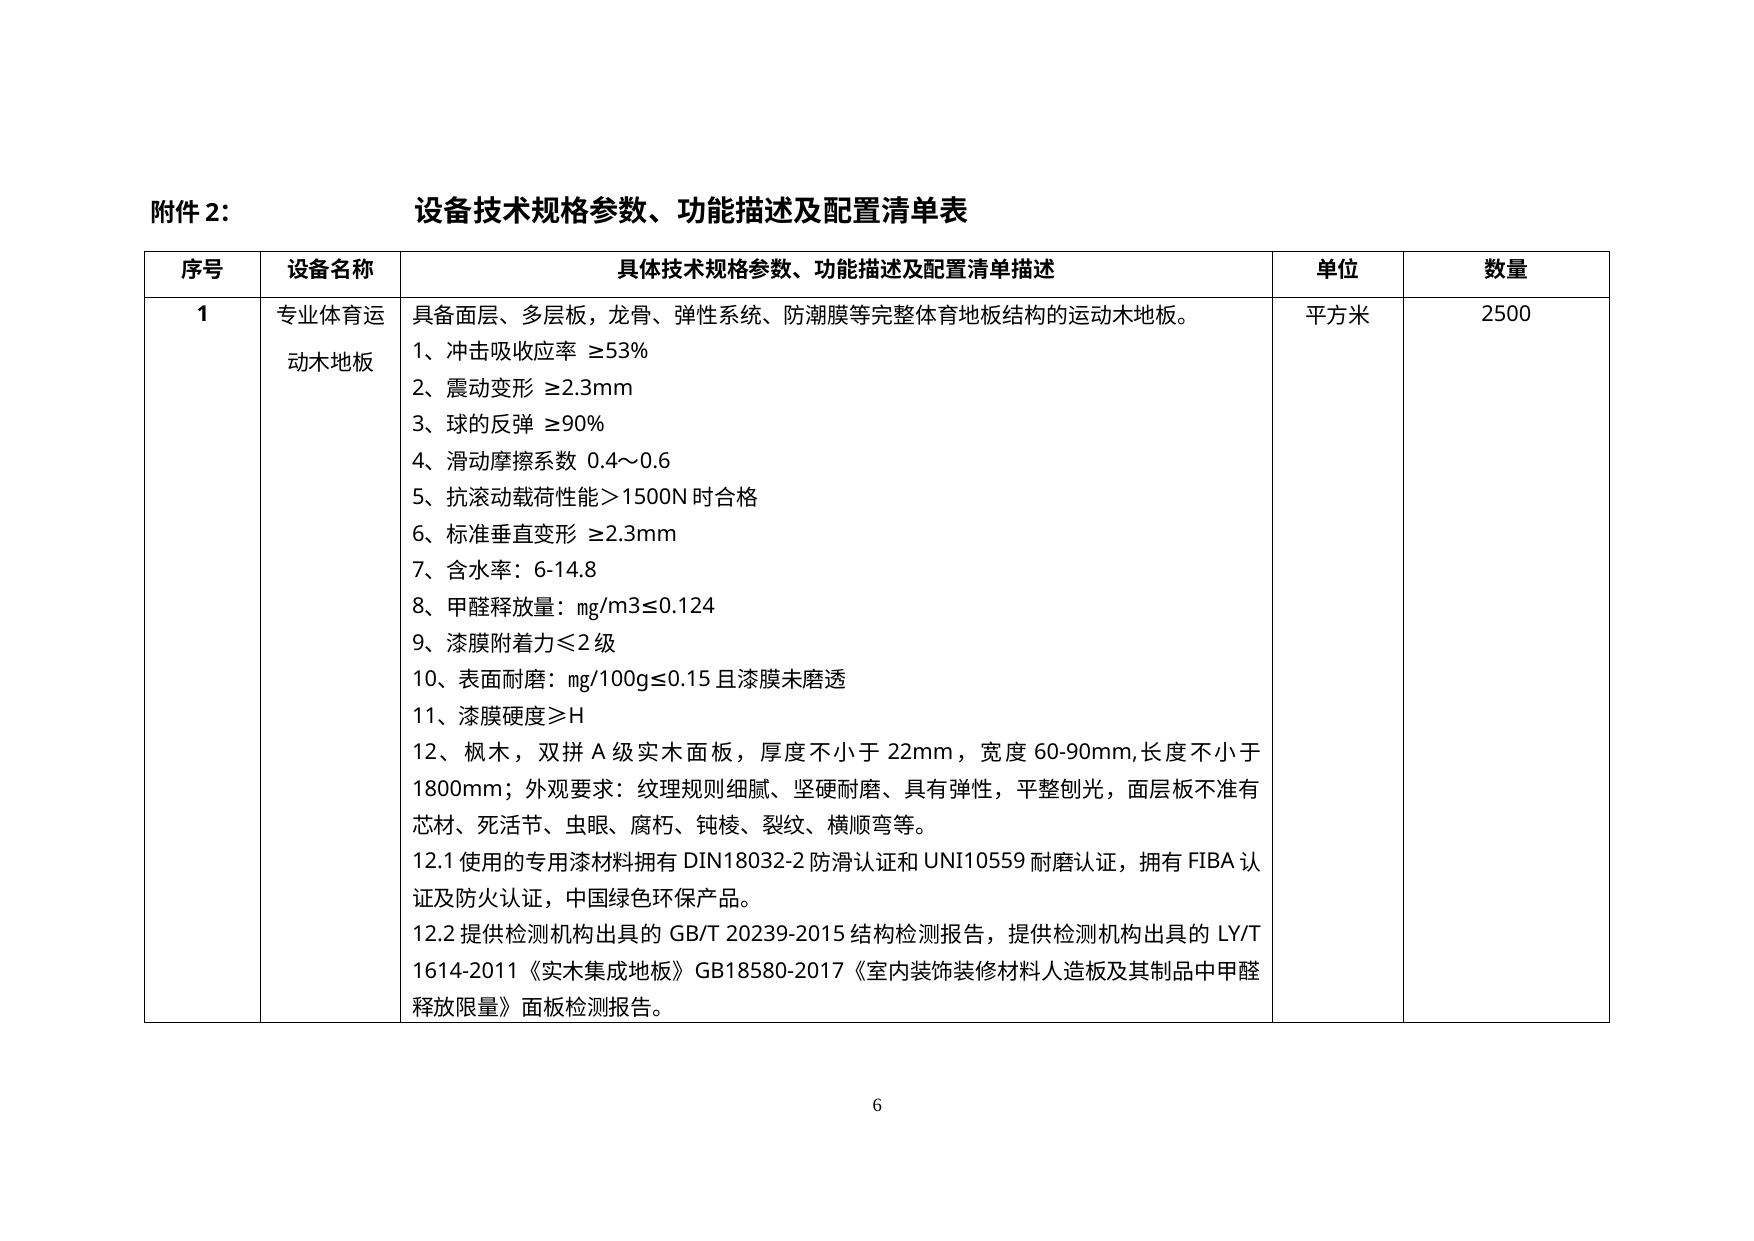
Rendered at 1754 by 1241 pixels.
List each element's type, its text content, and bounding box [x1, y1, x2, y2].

table_cell 1 [145, 298, 260, 1022]
table_cell 平方米 [1273, 298, 1403, 1022]
text 附件2： 设备技术规格参数、功能描述及配置清单表 [150, 187, 1604, 229]
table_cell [401, 298, 1272, 1022]
table_header 设备名称 [261, 252, 400, 297]
table_header 单位 [1273, 252, 1403, 297]
table_cell 2500 [1404, 298, 1609, 1022]
table_header 数量 [1404, 252, 1609, 297]
table_header 序号 [145, 252, 260, 297]
table_cell 专业体育运动木地板 [261, 298, 400, 1022]
table_header 具体技术规格参数、功能描述及配置清单描述 [401, 252, 1272, 297]
